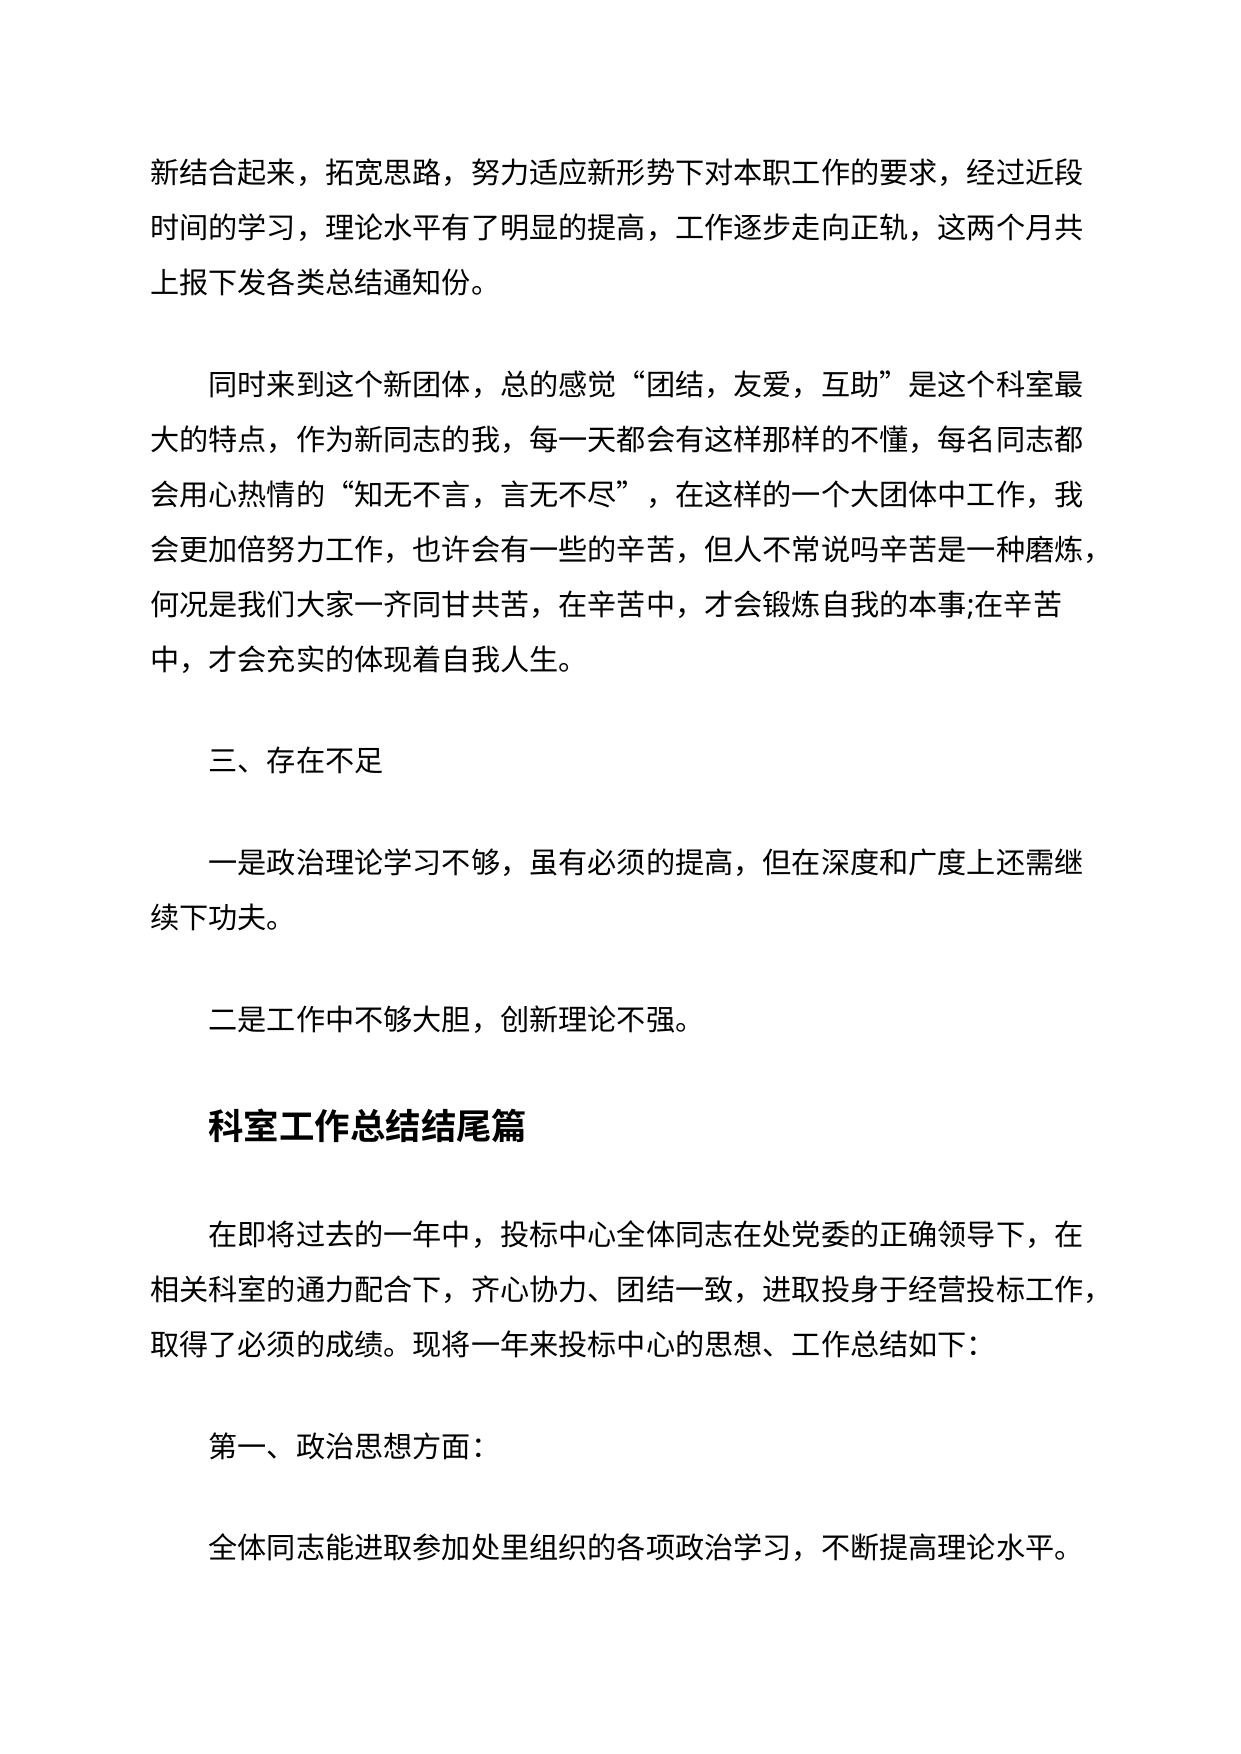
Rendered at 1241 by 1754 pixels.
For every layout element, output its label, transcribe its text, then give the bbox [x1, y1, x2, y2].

text 在即将过去的一年中，投标中心全体同志在处党委的正确领导下，在相关科室的通力配合下，齐心协力、团结一致，进取投身于经营投标工作，取得了必须的成绩。现将一年来投标中心的思想、工作总结如下： [150, 1212, 1090, 1364]
text 一是政治理论学习不够，虽有必须的提高，但在深度和广度上还需继续下功夫。 [150, 840, 1090, 937]
text 二是工作中不够大胆，创新理论不强。 [150, 996, 1090, 1039]
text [150, 1525, 1090, 1567]
text 第一、政治思想方面： [150, 1423, 1090, 1465]
text 三、存在不足 [150, 738, 1090, 780]
text 科室工作总结结尾篇 [150, 1098, 1090, 1149]
text 同时来到这个新团体，总的感觉“团结，友爱，互助”是这个科室最大的特点，作为新同志的我，每一天都会有这样那样的不懂，每名同志都会用心热情的“知无不言，言无不尽”，在这样的一个大团体中工作，我会更加倍努力工作，也许会有一些的辛苦，但人不常说吗辛苦是一种磨炼，何况是我们大家一齐同甘共苦，在辛苦中，才会锻炼自我的本事;在辛苦中，才会充实的体现着自我人生。 [150, 362, 1090, 678]
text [150, 150, 1090, 302]
